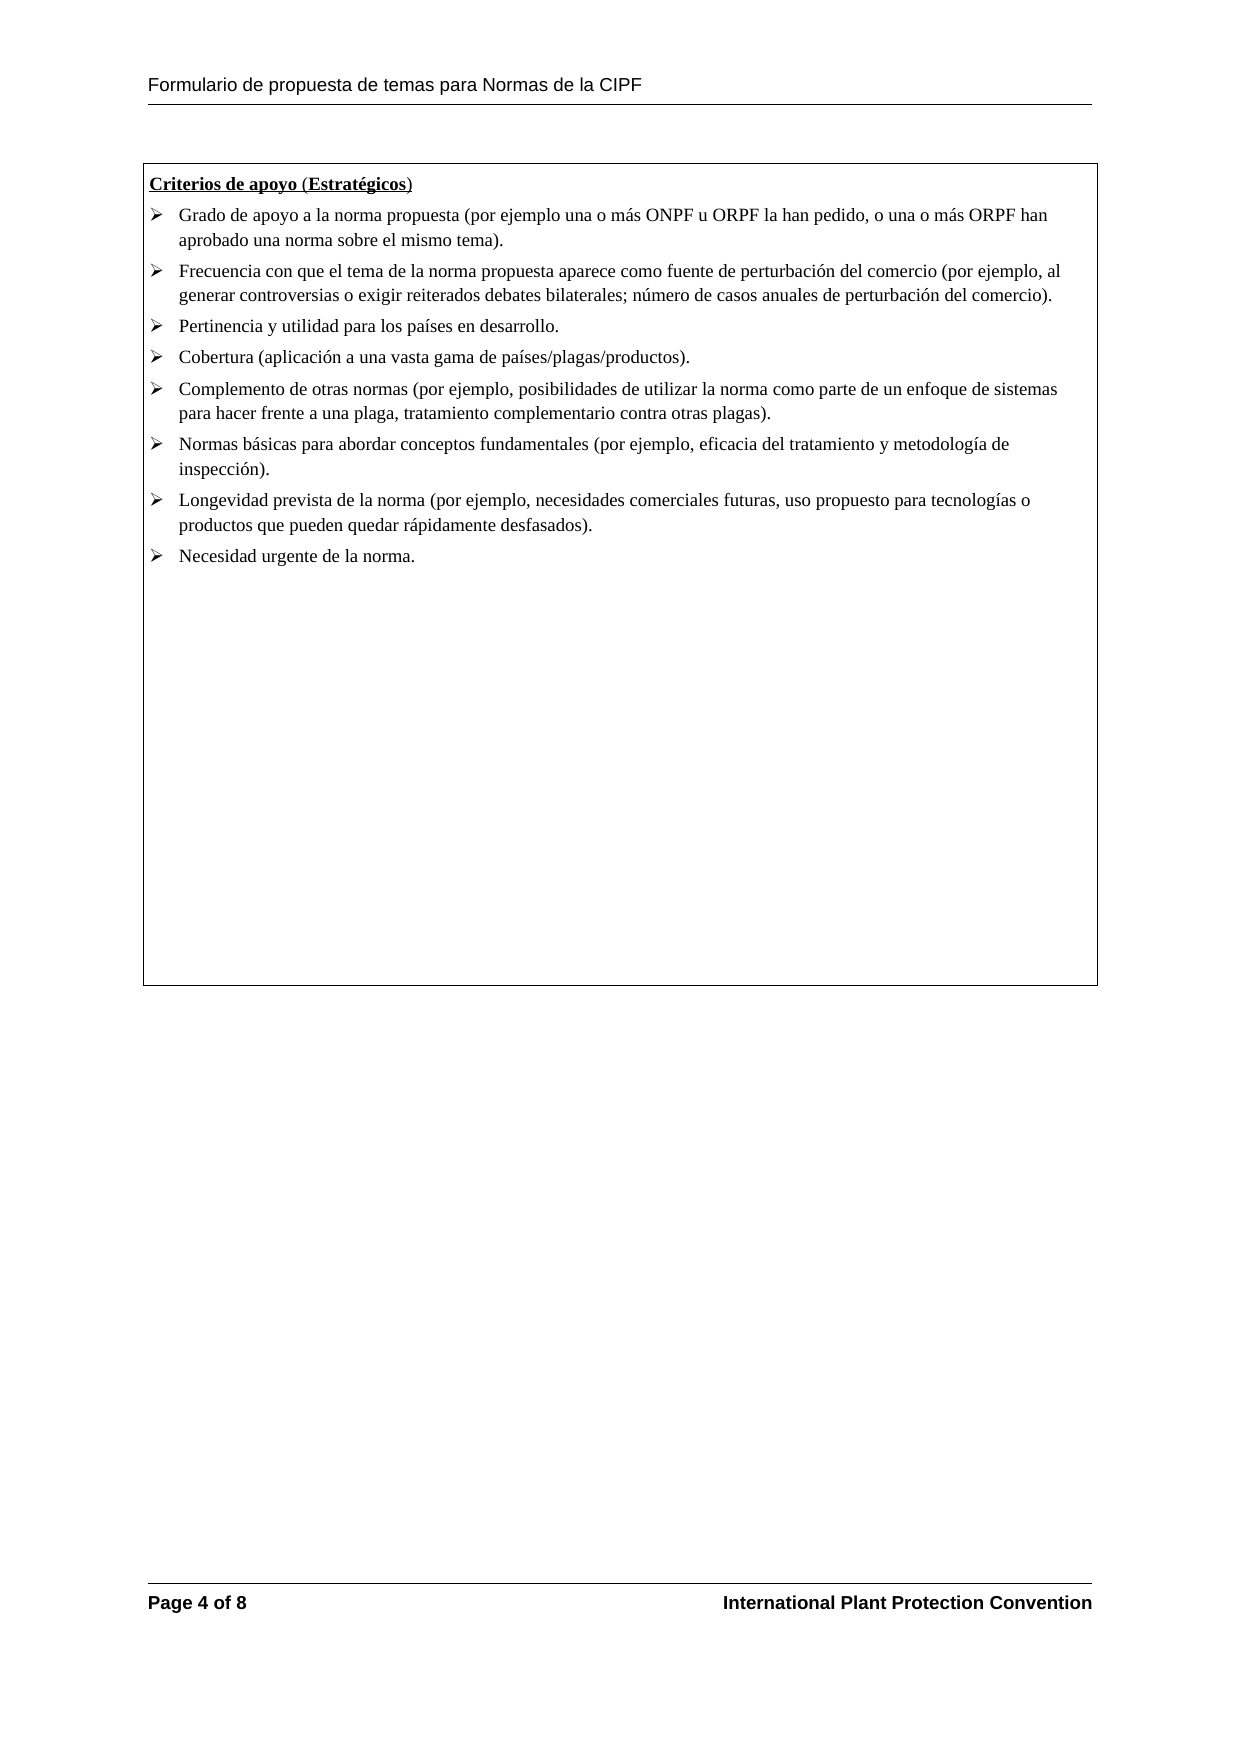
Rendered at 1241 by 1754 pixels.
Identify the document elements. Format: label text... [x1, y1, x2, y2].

table_cell Criterios de apoyo (Estratégicos) Grado de apoyo a la norma propuesta (por ejemplo una o más ONPF u ORPF la han pedido, o una o más ORPF han aprobado una norma sobre el mismo tema). Frecuencia con que el tema de la norma propuesta aparece como fuente de perturbación del comercio (por ejemplo, al generar controversias o exigir reiterados debates bilaterales; número de casos anuales de perturbación del comercio). Pertinencia y utilidad para los países en desarrollo. Cobertura (aplicación a una vasta gama de países/plagas/productos). Complemento de otras normas (por ejemplo, posibilidades de utilizar la norma como parte de un enfoque de sistemas para hacer frente a una plaga, tratamiento complementario contra otras plagas). Normas básicas para abordar conceptos fundamentales (por ejemplo, eficacia del tratamiento y metodología de inspección). Longevidad prevista de la norma (por ejemplo, necesidades comerciales futuras, uso propuesto para tecnologías o productos que pueden quedar rápidamente desfasados). Necesidad urgente de la norma. [144, 164, 1097, 985]
